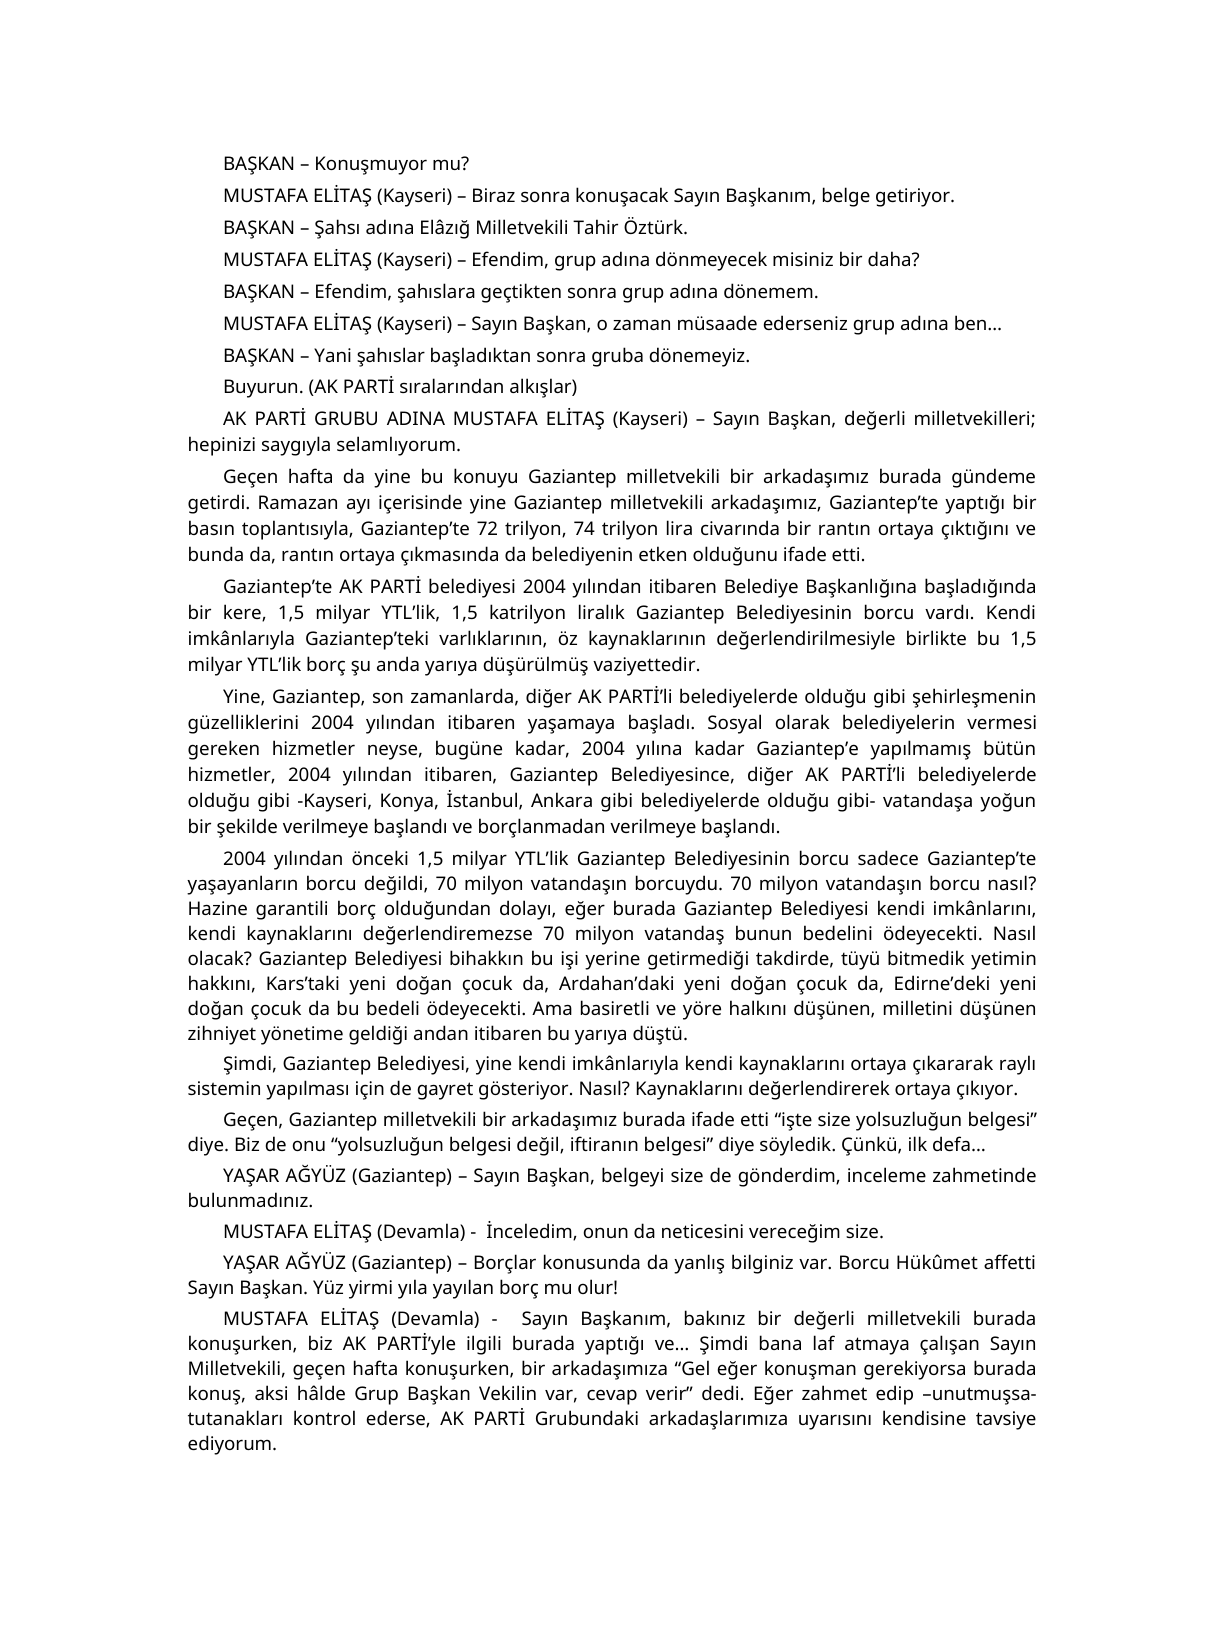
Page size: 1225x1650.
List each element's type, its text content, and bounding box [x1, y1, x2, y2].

text YAŞAR AĞYÜZ (Gaziantep) – Borçlar konusunda da yanlış bilginiz var. Borcu Hükûmet affetti Sayın Başkan. Yüz yirmi yıla yayılan borç mu olur! [187, 1249, 1037, 1299]
text BAŞKAN – Şahsı adına Elâzığ Milletvekili Tahir Öztürk. [187, 214, 1037, 240]
text Buyurun. (AK PARTİ sıralarından alkışlar) [187, 373, 1037, 399]
text Şimdi, Gaziantep Belediyesi, yine kendi imkânlarıyla kendi kaynaklarını ortaya çıkararak raylı sistemin yapılması için de gayret gösteriyor. Nasıl? Kaynaklarını değerlendirerek ortaya çıkıyor. [187, 1051, 1037, 1101]
text BAŞKAN – Efendim, şahıslara geçtikten sonra grup adına dönemem. [187, 277, 1037, 303]
text MUSTAFA ELİTAŞ (Kayseri) – Sayın Başkan, o zaman müsaade ederseniz grup adına ben… [187, 309, 1037, 335]
text BAŞKAN – Konuşmuyor mu? [187, 150, 1037, 176]
text Gaziantep’te AK PARTİ belediyesi 2004 yılından itibaren Belediye Başkanlığına başladığında bir kere, 1,5 milyar YTL’lik, 1,5 katrilyon liralık Gaziantep Belediyesinin borcu vardı. Kendi imkânlarıyla Gaziantep’teki varlıklarının, öz kaynaklarının değerlendirilmesiyle birlikte bu 1,5 milyar YTL’lik borç şu anda yarıya düşürülmüş vaziyettedir. [187, 573, 1037, 677]
text MUSTAFA ELİTAŞ (Kayseri) – Efendim, grup adına dönmeyecek misiniz bir daha? [187, 246, 1037, 272]
text Geçen, Gaziantep milletvekili bir arkadaşımız burada ifade etti “işte size yolsuzluğun belgesi” diye. Biz de onu “yolsuzluğun belgesi değil, iftiranın belgesi” diye söyledik. Çünkü, ilk defa… [187, 1107, 1037, 1157]
text AK PARTİ GRUBU ADINA MUSTAFA ELİTAŞ (Kayseri) – Sayın Başkan, değerli milletvekilleri; hepinizi saygıyla selamlıyorum. [187, 405, 1037, 457]
text YAŞAR AĞYÜZ (Gaziantep) – Sayın Başkan, belgeyi size de gönderdim, inceleme zahmetinde bulunmadınız. [187, 1162, 1037, 1212]
text Geçen hafta da yine bu konuyu Gaziantep milletvekili bir arkadaşımız burada gündeme getirdi. Ramazan ayı içerisinde yine Gaziantep milletvekili arkadaşımız, Gaziantep’te yaptığı bir basın toplantısıyla, Gaziantep’te 72 trilyon, 74 trilyon lira civarında bir rantın ortaya çıktığını ve bunda da, rantın ortaya çıkmasında da belediyenin etken olduğunu ifade etti. [187, 463, 1037, 567]
text BAŞKAN – Yani şahıslar başladıktan sonra gruba dönemeyiz. [187, 341, 1037, 367]
text MUSTAFA ELİTAŞ (Devamla) - Sayın Başkanım, bakınız bir değerli milletvekili burada konuşurken, biz AK PARTİ’yle ilgili burada yaptığı ve… Şimdi bana laf atmaya çalışan Sayın Milletvekili, geçen hafta konuşurken, bir arkadaşımıza “Gel eğer konuşman gerekiyorsa burada konuş, aksi hâlde Grup Başkan Vekilin var, cevap verir” dedi. Eğer zahmet edip –unutmuşsa- tutanakları kontrol ederse, AK PARTİ Grubundaki arkadaşlarımıza uyarısını kendisine tavsiye ediyorum. [187, 1305, 1037, 1455]
text 2004 yılından önceki 1,5 milyar YTL’lik Gaziantep Belediyesinin borcu sadece Gaziantep’te yaşayanların borcu değildi, 70 milyon vatandaşın borcuydu. 70 milyon vatandaşın borcu nasıl? Hazine garantili borç olduğundan dolayı, eğer burada Gaziantep Belediyesi kendi imkânlarını, kendi kaynaklarını değerlendiremezse 70 milyon vatandaş bunun bedelini ödeyecekti. Nasıl olacak? Gaziantep Belediyesi bihakkın bu işi yerine getirmediği takdirde, tüyü bitmedik yetimin hakkını, Kars’taki yeni doğan çocuk da, Ardahan’daki yeni doğan çocuk da, Edirne’deki yeni doğan çocuk da bu bedeli ödeyecekti. Ama basiretli ve yöre halkını düşünen, milletini düşünen zihniyet yönetime geldiği andan itibaren bu yarıya düştü. [187, 845, 1037, 1045]
text MUSTAFA ELİTAŞ (Devamla) - İnceledim, onun da neticesini vereceğim size. [187, 1218, 1037, 1243]
text MUSTAFA ELİTAŞ (Kayseri) – Biraz sonra konuşacak Sayın Başkanım, belge getiriyor. [187, 182, 1037, 208]
text Yine, Gaziantep, son zamanlarda, diğer AK PARTİ’li belediyelerde olduğu gibi şehirleşmenin güzelliklerini 2004 yılından itibaren yaşamaya başladı. Sosyal olarak belediyelerin vermesi gereken hizmetler neyse, bugüne kadar, 2004 yılına kadar Gaziantep’e yapılmamış bütün hizmetler, 2004 yılından itibaren, Gaziantep Belediyesince, diğer AK PARTİ’li belediyelerde olduğu gibi -Kayseri, Konya, İstanbul, Ankara gibi belediyelerde olduğu gibi- vatandaşa yoğun bir şekilde verilmeye başlandı ve borçlanmadan verilmeye başlandı. [187, 683, 1037, 839]
